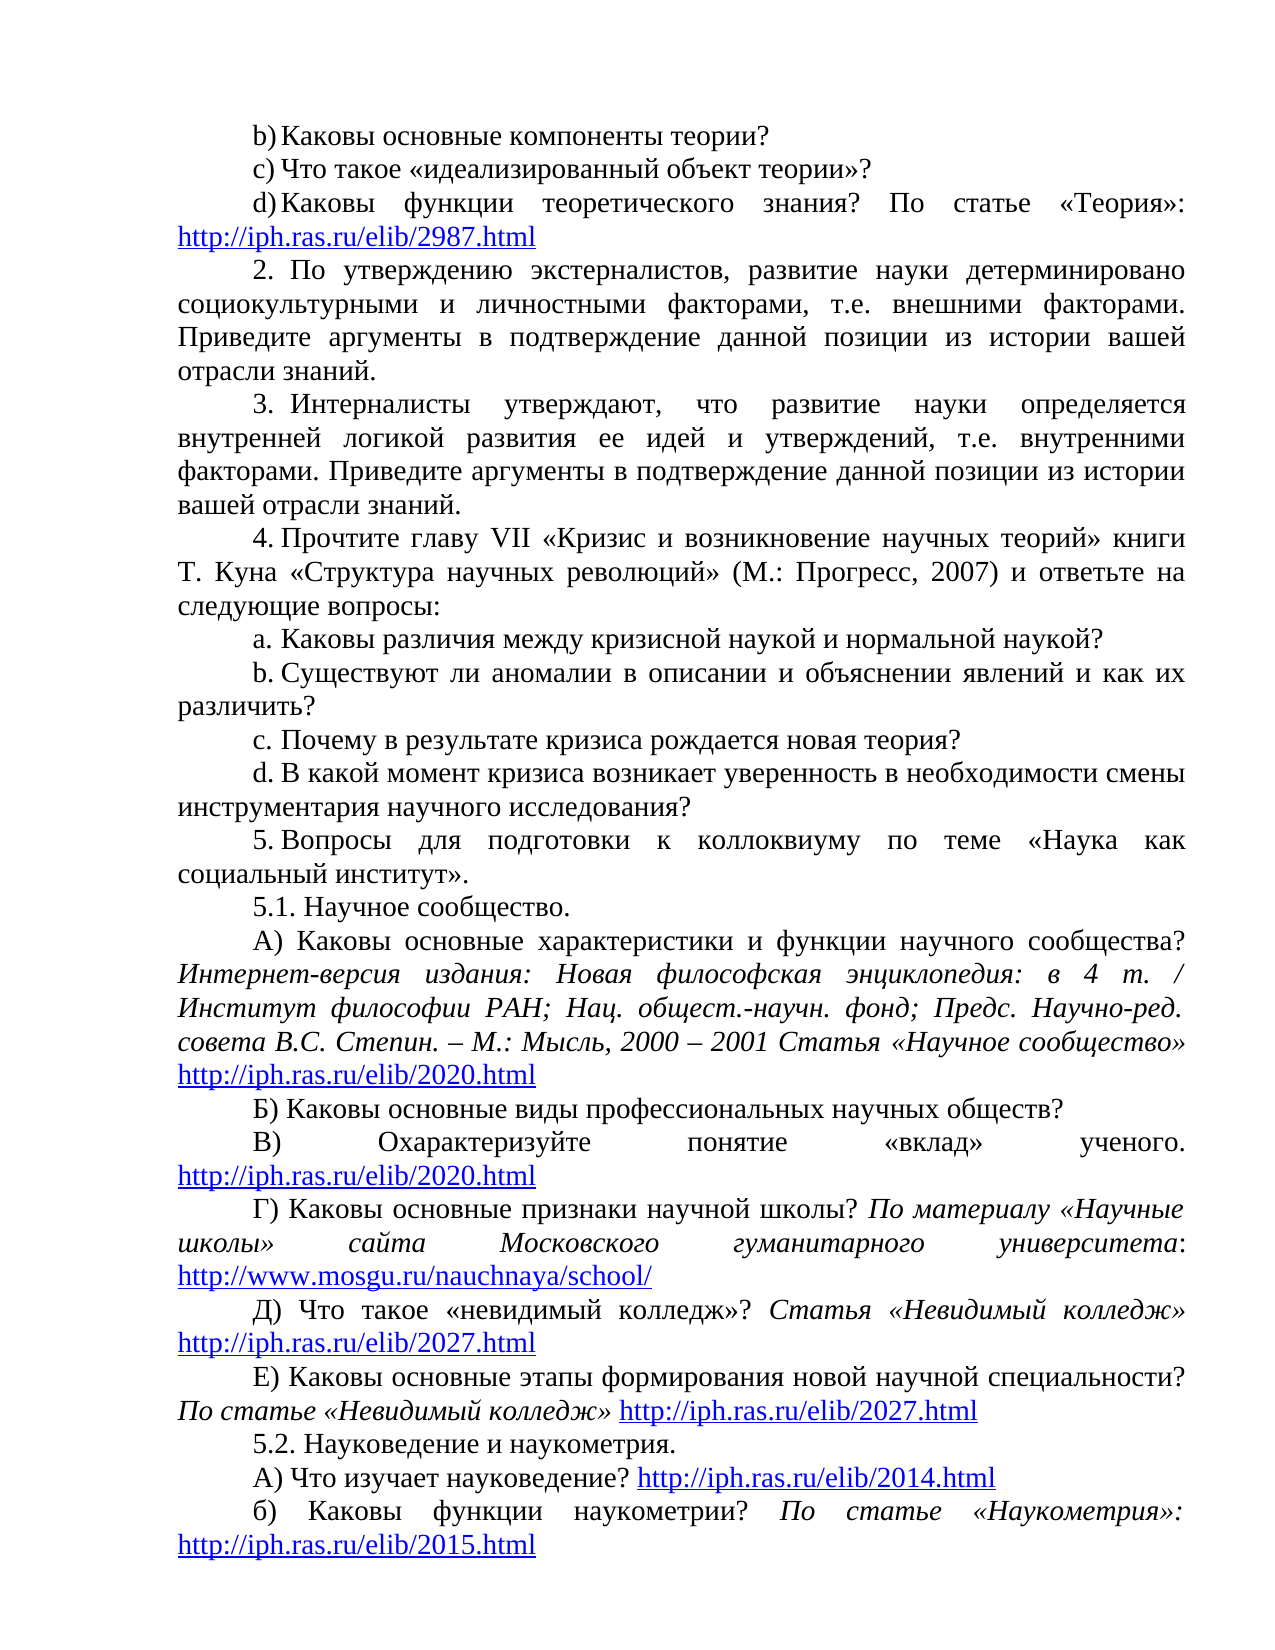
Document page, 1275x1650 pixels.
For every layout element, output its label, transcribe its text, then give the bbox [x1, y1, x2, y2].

list 5.2. Науковедение и наукометрия. [177, 1426, 1186, 1460]
list В) Охарактеризуйте понятие «вклад» ученого. http://iph.ras.ru/elib/2020.html [177, 1124, 1186, 1191]
list Что такое «идеализированный объект теории»? [177, 152, 1186, 185]
list А) Что изучает науковедение? http://iph.ras.ru/elib/2014.html [177, 1460, 1186, 1493]
list Б) Каковы основные виды профессиональных научных обществ? [177, 1091, 1186, 1124]
list Каковы функции теоретического знания? По статье «Теория»: http://iph.ras.ru/elib/2987.html [177, 185, 1186, 252]
list Вопросы для подготовки к коллоквиуму по теме «Наука как социальный институт». [177, 822, 1186, 889]
list Е) Каковы основные этапы формирования новой научной специальности? По статье «Невидимый колледж» http://iph.ras.ru/elib/2027.html [177, 1359, 1186, 1426]
list Д) Что такое «невидимый колледж»? Статья «Невидимый колледж» http://iph.ras.ru/elib/2027.html [177, 1292, 1186, 1359]
list По утверждению экстерналистов, развитие науки детерминировано социокультурными и личностными факторами, т.е. внешними факторами. Приведите аргументы в подтверждение данной позиции из истории вашей отрасли знаний. [177, 252, 1186, 386]
list Каковы основные компоненты теории? [177, 118, 1186, 152]
list б) Каковы функции наукометрии? По статье «Наукометрия»: http://iph.ras.ru/elib/2015.html [177, 1493, 1186, 1560]
list Почему в результате кризиса рождается новая теория? [177, 722, 1186, 755]
list А) Каковы основные характеристики и функции научного сообщества? Интернет-версия издания: Новая философская энциклопедия: в 4 т. / Институт философии РАН; Нац. общест.-научн. фонд; Предс. Научно-ред. совета В.С. Степин. – М.: Мысль, 2000 – 2001 Статья «Научное сообщество» http://iph.ras.ru/elib/2020.html [177, 923, 1186, 1091]
list Существуют ли аномалии в описании и объяснении явлений и как их различить? [177, 655, 1186, 722]
list В какой момент кризиса возникает уверенность в необходимости смены инструментария научного исследования? [177, 755, 1186, 822]
list Интерналисты утверждают, что развитие науки определяется внутренней логикой развития ее идей и утверждений, т.е. внутренними факторами. Приведите аргументы в подтверждение данной позиции из истории вашей отрасли знаний. [177, 386, 1186, 521]
list Каковы различия между кризисной наукой и нормальной наукой? [177, 621, 1186, 655]
list Г) Каковы основные признаки научной школы? По материалу «Научные школы» сайта Московского гуманитарного университета: http://www.mosgu.ru/nauchnaya/school/ [177, 1191, 1186, 1292]
list Прочтите главу VII «Кризис и возникновение научных теорий» книги Т. Куна «Структура научных революций» (М.: Прогресс, 2007) и ответьте на следующие вопросы: [177, 521, 1186, 621]
list 5.1. Научное сообщество. [177, 889, 1186, 923]
